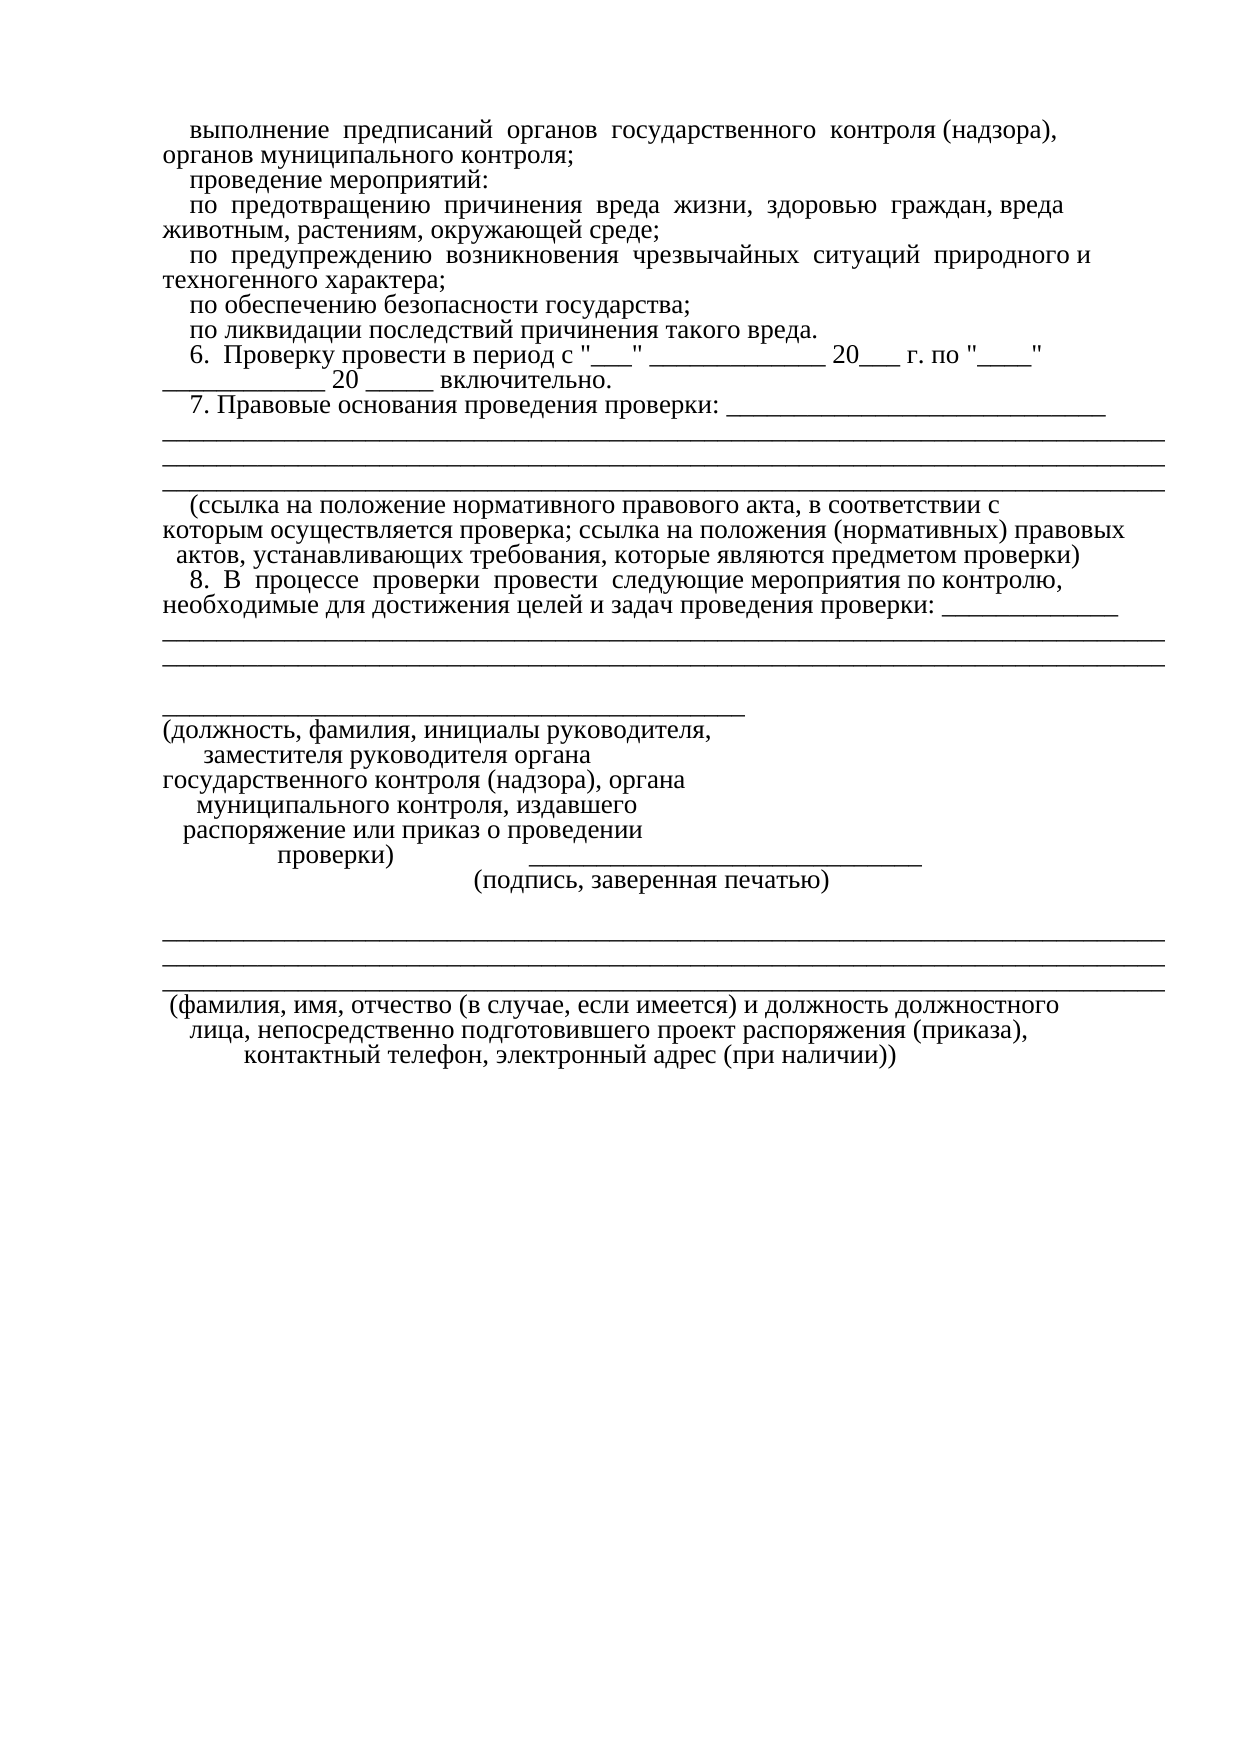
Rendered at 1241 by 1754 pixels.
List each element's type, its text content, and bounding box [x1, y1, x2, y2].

text заместителя руководителя органа [162, 743, 1167, 768]
text (фамилия, имя, отчество (в случае, если имеется) и должность должностного [162, 993, 1167, 1018]
text выполнение предписаний органов государственного контроля (надзора), [162, 118, 1167, 143]
text проверки) _____________________________ [162, 843, 1167, 868]
text лица, непосредственно подготовившего проект распоряжения (приказа), [162, 1018, 1167, 1043]
text __________________________________________________________________________ [162, 443, 1167, 468]
text распоряжение или приказ о проведении [162, 818, 1167, 843]
text по предотвращению причинения вреда жизни, здоровью граждан, вреда [162, 193, 1167, 218]
text __________________________________________________________________________ [162, 618, 1167, 643]
text __________________________________________________________________________ [162, 418, 1167, 443]
text (подпись, заверенная печатью) [162, 868, 1167, 893]
text (должность, фамилия, инициалы руководителя, [162, 718, 1167, 743]
text 7. Правовые основания проведения проверки: ____________________________ [162, 393, 1167, 418]
text 8. В процессе проверки провести следующие мероприятия по контролю, [162, 568, 1167, 593]
text техногенного характера; [162, 268, 1167, 293]
text животным, растениям, окружающей среде; [162, 218, 1167, 243]
text по предупреждению возникновения чрезвычайных ситуаций природного и [162, 243, 1167, 268]
text контактный телефон, электронный адрес (при наличии)) [162, 1043, 1167, 1068]
text которым осуществляется проверка; ссылка на положения (нормативных) правовых [162, 518, 1167, 543]
text государственного контроля (надзора), органа [162, 768, 1167, 793]
text (ссылка на положение нормативного правового акта, в соответствии с [162, 493, 1167, 518]
text органов муниципального контроля; [162, 143, 1167, 168]
text __________________________________________________________________________ [162, 643, 1167, 668]
text необходимые для достижения целей и задач проведения проверки: _____________ [162, 593, 1167, 618]
text муниципального контроля, издавшего [162, 793, 1167, 818]
text по обеспечению безопасности государства; [162, 293, 1167, 318]
text проведение мероприятий: [162, 168, 1167, 193]
text ____________________________________________________________________________________________________________________________________________________ [162, 918, 1167, 968]
text по ликвидации последствий причинения такого вреда. [162, 318, 1167, 343]
text __________________________________________________________________________ [162, 968, 1167, 993]
text 6. Проверку провести в период с "___" _____________ 20___ г. по "____" [162, 343, 1167, 368]
text ____________ 20 _____ включительно. [162, 368, 1167, 393]
text __________________________________________________________________________ [162, 468, 1167, 493]
text актов, устанавливающих требования, которые являются предметом проверки) [162, 543, 1167, 568]
text ___________________________________________ [162, 693, 1167, 718]
